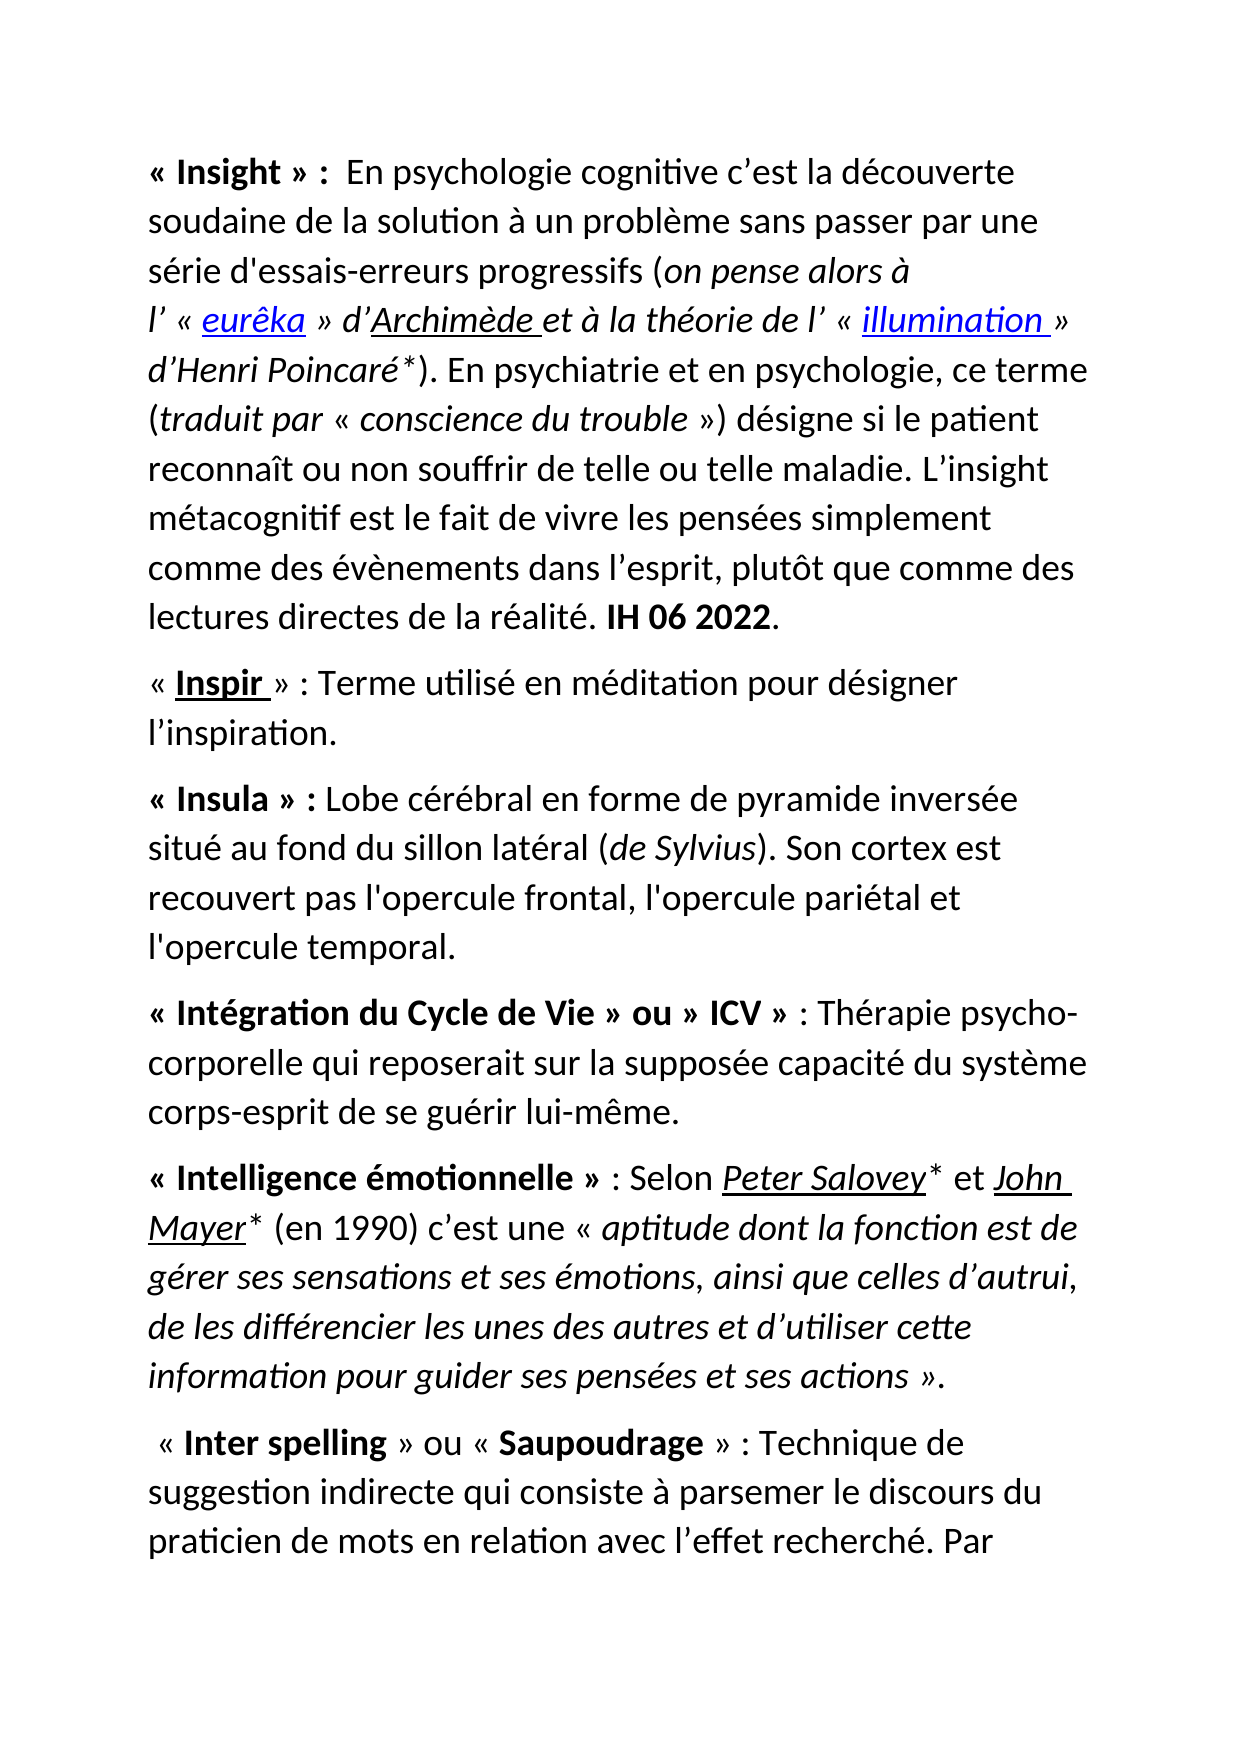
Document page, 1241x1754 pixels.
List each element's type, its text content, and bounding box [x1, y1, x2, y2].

text « Inspir » : Terme utilisé en méditation pour désigner l’inspiration. [148, 659, 1093, 754]
text « Insight » : En psychologie cognitive c’est la découverte soudaine de la solution à un problème sans passer par une série d'essais-erreurs progressifs (on pense alors à l’ « eurêka » d’Archimède et à la théorie de l’ « illumination » d’Henri Poincaré*). En psychiatrie et en psychologie, ce terme (traduit par « conscience du trouble ») désigne si le patient reconnaît ou non souffrir de telle ou telle maladie. L’insight métacognitif est le fait de vivre les pensées simplement comme des évènements dans l’esprit, plutôt que comme des lectures directes de la réalité. IH 06 2022. [148, 148, 1093, 639]
text « Intégration du Cycle de Vie » ou » ICV » : Thérapie psycho-corporelle qui reposerait sur la supposée capacité du système corps-esprit de se guérir lui-même. [148, 989, 1093, 1134]
text « Intelligence émotionnelle » : Selon Peter Salovey* et John Mayer* (en 1990) c’est une « aptitude dont la fonction est de gérer ses sensations et ses émotions, ainsi que celles d’autrui, de les différencier les unes des autres et d’utiliser cette information pour guider ses pensées et ses actions ». [148, 1154, 1093, 1398]
text « Insula » : Lobe cérébral en forme de pyramide inversée situé au fond du sillon latéral (de Sylvius). Son cortex est recouvert pas l'opercule frontal, l'opercule pariétal et l'opercule temporal. [148, 775, 1093, 969]
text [148, 1418, 1093, 1563]
